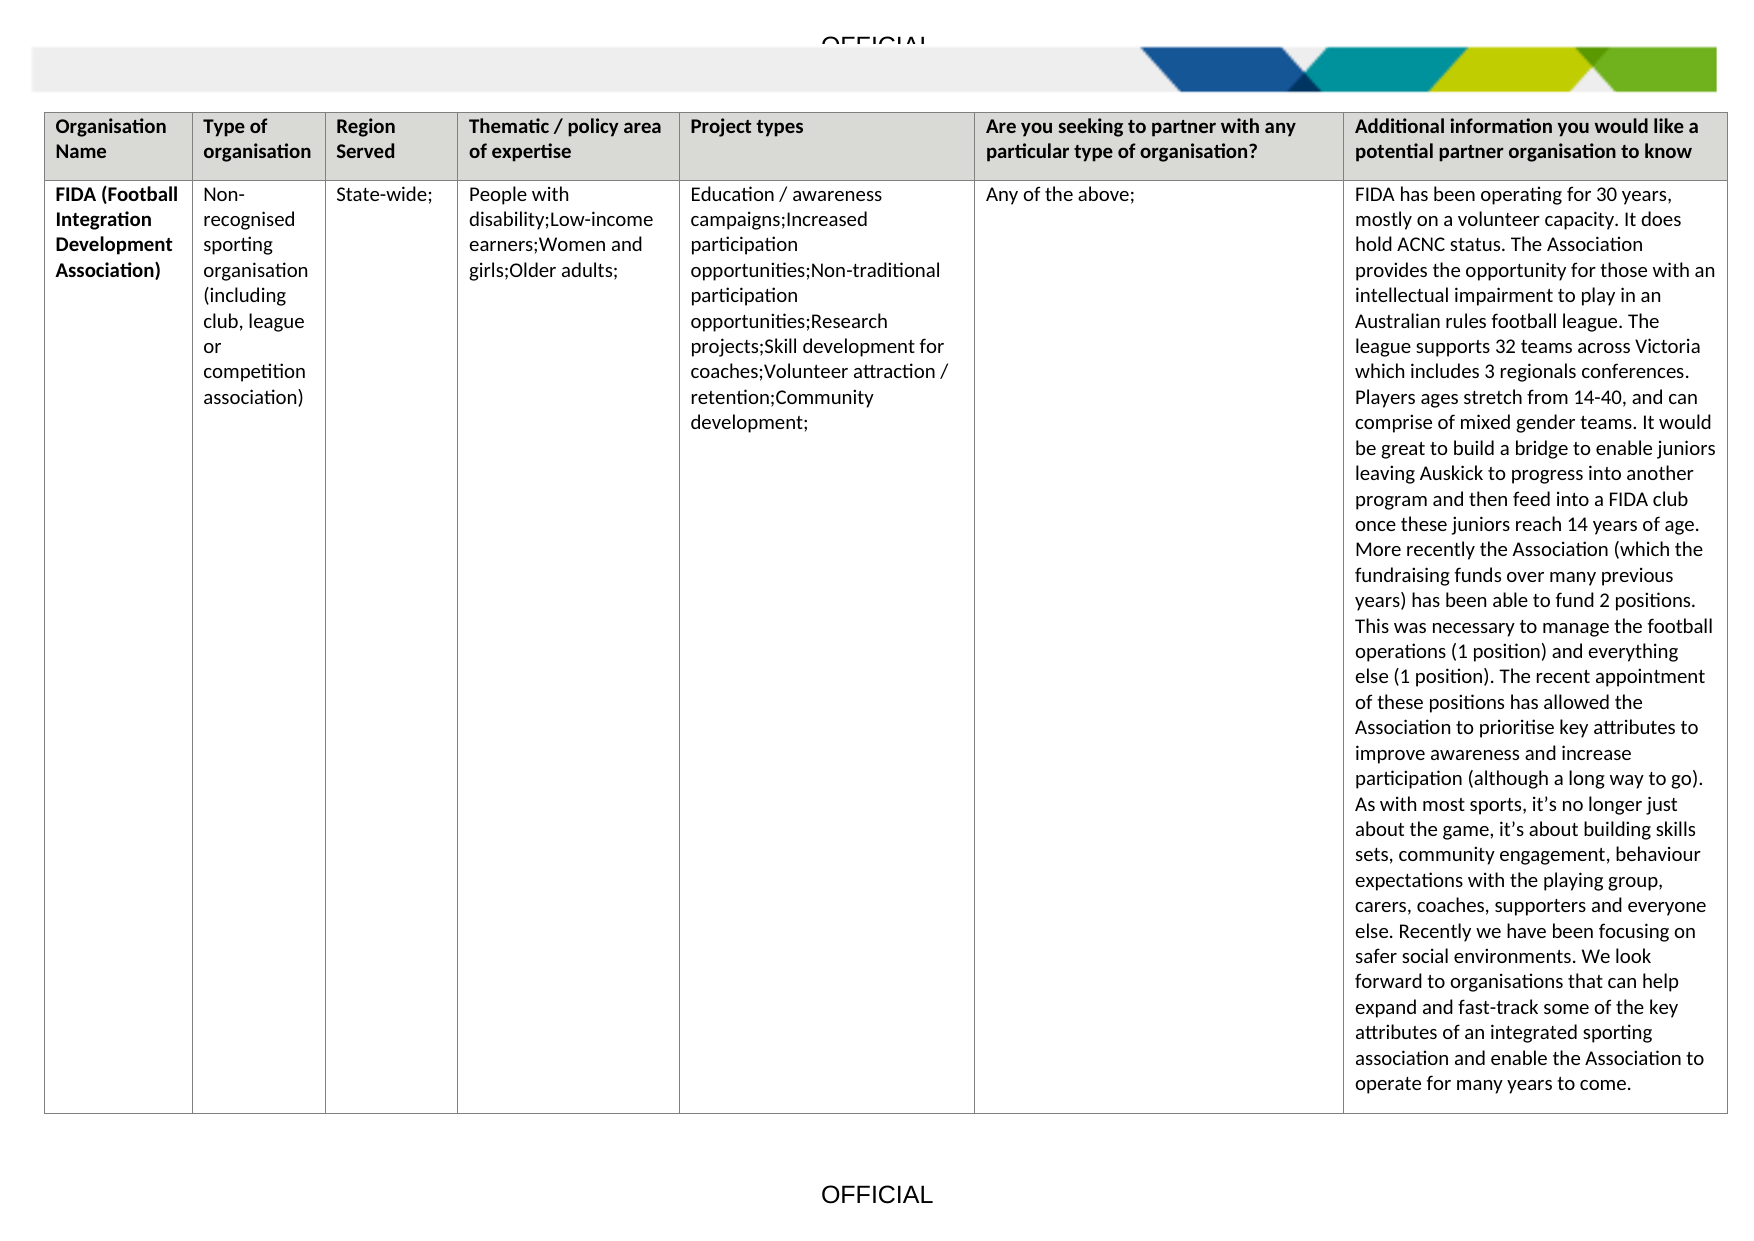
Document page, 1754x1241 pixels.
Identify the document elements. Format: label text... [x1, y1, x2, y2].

table_cell Education / awareness campaigns;Increased participation opportunities;Non-traditional participation opportunities;Research projects;Skill development for coaches;Volunteer attraction / retention;Community development; [680, 181, 974, 1112]
table_header Thematic / policy area of expertise [458, 113, 679, 180]
table_cell Any of the above; [975, 181, 1343, 1112]
table_cell State-wide; [326, 181, 457, 1112]
table_cell FIDA has been operating for 30 years, mostly on a volunteer capacity. It does hold ACNC status. The Association provides the opportunity for those with an intellectual impairment to play in an Australian rules football league. The league supports 32 teams across Victoria which includes 3 regionals conferences. Players ages stretch from 14-40, and can comprise of mixed gender teams. It would be great to build a bridge to enable juniors leaving Auskick to progress into another program and then feed into a FIDA club once these juniors reach 14 years of age. More recently the Association (which the fundraising funds over many previous years) has been able to fund 2 positions. This was necessary to manage the football operations (1 position) and everything else (1 position). The recent appointment of these positions has allowed the Association to prioritise key attributes to improve awareness and increase participation (although a long way to go). As with most sports, it’s no longer just about the game, it’s about building skills sets, community engagement, behaviour expectations with the playing group, carers, coaches, supporters and everyone else. Recently we have been focusing on safer social environments. We look forward to organisations that can help expand and fast-track some of the key attributes of an integrated sporting association and enable the Association to operate for many years to come. [1344, 181, 1727, 1112]
table_cell FIDA (Football Integration Development Association) [45, 181, 192, 1112]
table_header Organisation Name [45, 113, 192, 180]
picture [27, 44, 1717, 96]
table_header Additional information you would like a potential partner organisation to know [1344, 113, 1727, 180]
table_cell People with disability;Low-income earners;Women and girls;Older adults; [458, 181, 679, 1112]
table_cell Non-recognised sporting organisation (including club, league or competition association) [193, 181, 325, 1112]
table_header Are you seeking to partner with any particular type of organisation? [975, 113, 1343, 180]
table_header Type of organisation [193, 113, 325, 180]
table_header Project types [680, 113, 974, 180]
table_header Region Served [326, 113, 457, 180]
